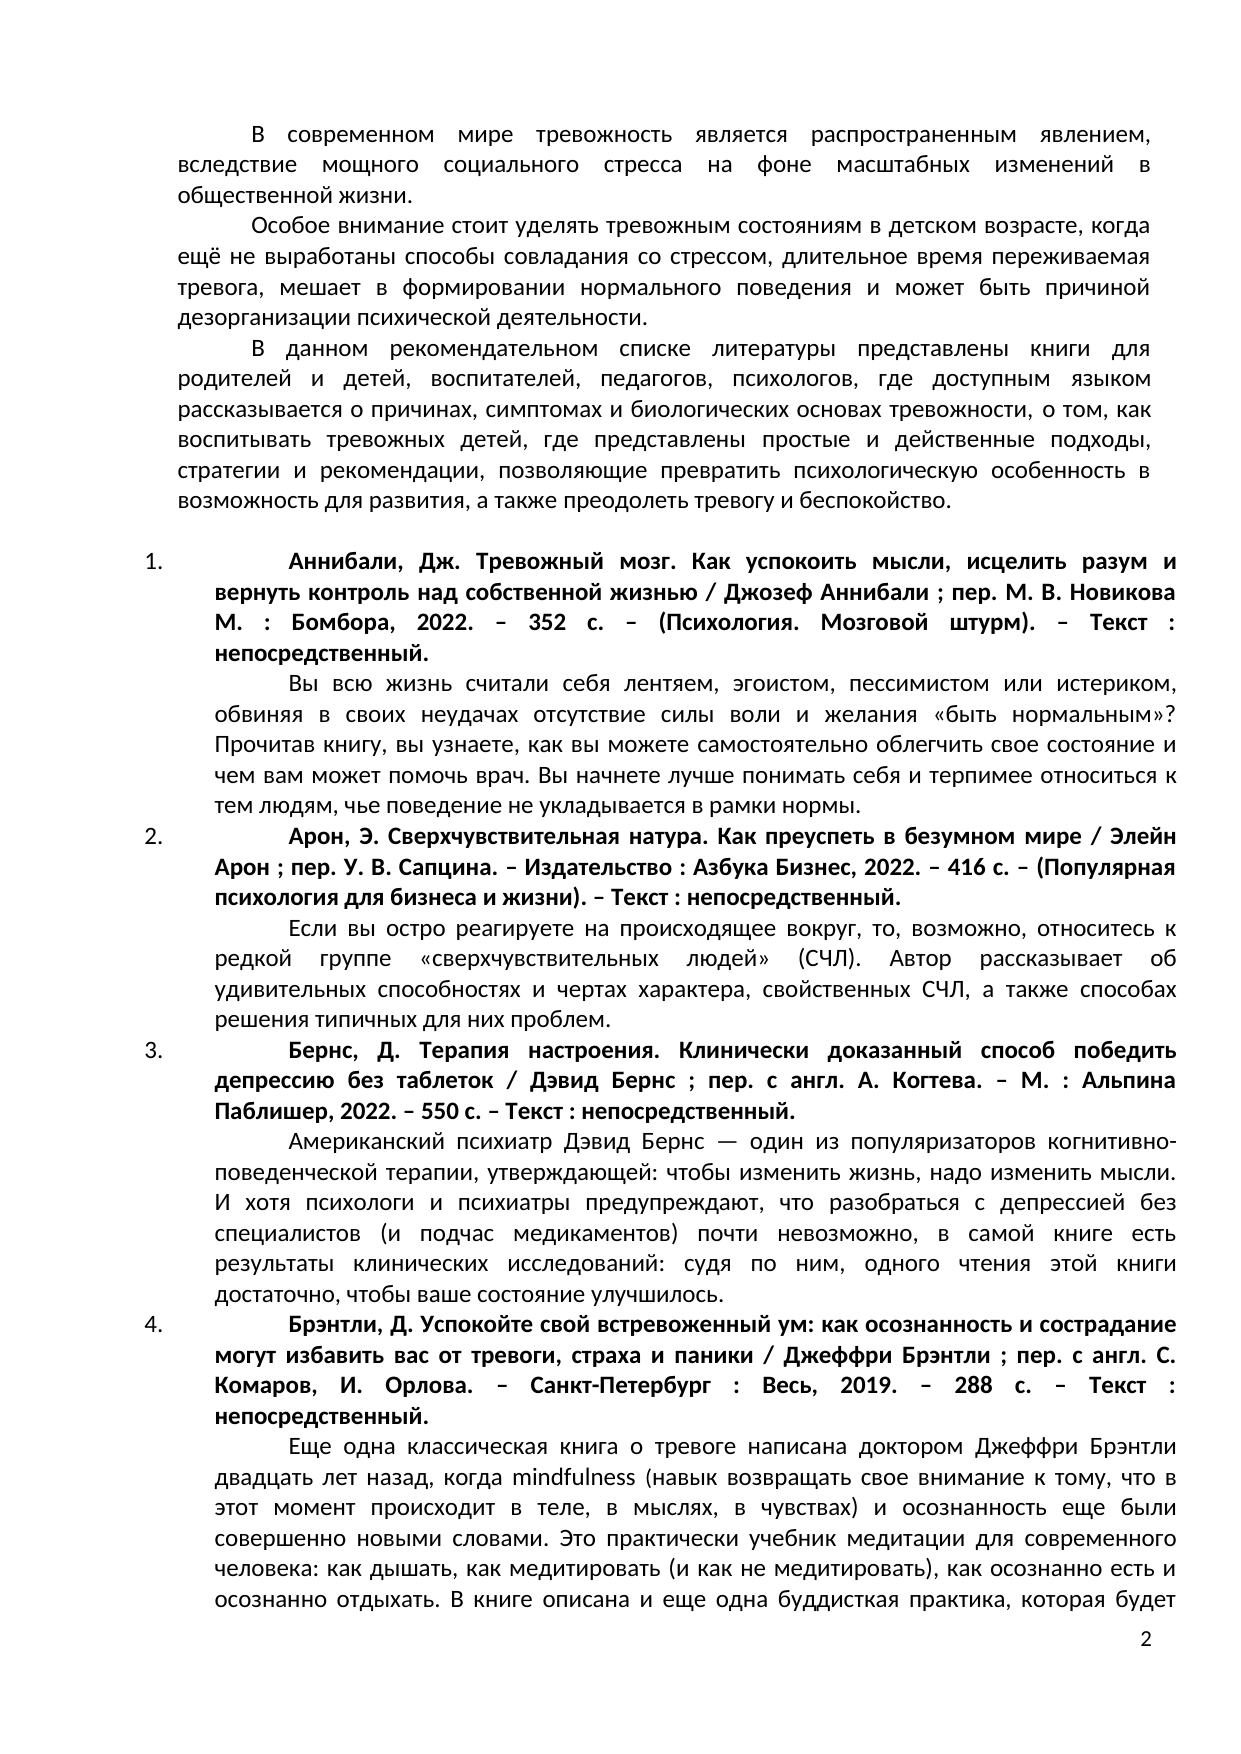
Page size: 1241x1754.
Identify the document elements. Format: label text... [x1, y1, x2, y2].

text Особое внимание стоит уделять тревожным состояниям в детском возрасте, когда ещё не выработаны способы совладания со стрессом, длительное время переживаемая тревога, мешает в формировании нормального поведения и может быть причиной дезорганизации психической деятельности. [177, 210, 1152, 332]
table_cell Бернс, Д. Терапия настроения. Клинически доказанный способ победить депрессию без таблеток / Дэвид Бернс ; пер. с англ. А. Когтева. – М. : Альпина Паблишер, 2022. – 550 с. – Текст : непосредственный. Американский психиатр Дэвид Бернс — один из популяризаторов когнитивно-поведенческой терапии, утверждающей: чтобы изменить жизнь, надо изменить мысли. И хотя психологи и психиатры предупреждают, что разобраться с депрессией без специалистов (и подчас медикаментов) почти невозможно, в самой книге есть результаты клинических исследований: судя по ним, одного чтения этой книги достаточно, чтобы ваше состояние улучшилось. [203, 1034, 1189, 1308]
text В современном мире тревожность является распространенным явлением, вследствие мощного социального стресса на фоне масштабных изменений в общественной жизни. [177, 118, 1152, 210]
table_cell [203, 1309, 1189, 1614]
table_header Аннибали, Дж. Тревожный мозг. Как успокоить мысли, исцелить разум и вернуть контроль над собственной жизнью / Джозеф Аннибали ; пер. М. В. Новикова М. : Бомбора, 2022. – 352 с. – (Психология. Мозговой штурм). – Текст : непосредственный. Вы всю жизнь считали себя лентяем, эгоистом, пессимистом или истериком, обвиняя в своих неудачах отсутствие силы воли и желания «быть нормальным»? Прочитав книгу, вы узнаете, как вы можете самостоятельно облегчить свое состояние и чем вам может помочь врач. Вы начнете лучше понимать себя и терпимее относиться к тем людям, чье поведение не укладывается в рамки нормы. [203, 545, 1189, 820]
table_cell [133, 1309, 203, 1614]
table_header [133, 545, 203, 820]
table_cell [133, 820, 203, 1034]
table_cell [133, 1034, 203, 1308]
table_cell Арон, Э. Сверхчувствительная натура. Как преуспеть в безумном мире / Элейн Арон ; пер. У. В. Сапцина. – Издательство : Азбука Бизнес, 2022. – 416 с. – (Популярная психология для бизнеса и жизни). – Текст : непосредственный. Если вы остро реагируете на происходящее вокруг, то, возможно, относитесь к редкой группе «сверхчувствительных людей» (СЧЛ). Автор рассказывает об удивительных способностях и чертах характера, свойственных СЧЛ, а также способах решения типичных для них проблем. [203, 820, 1189, 1034]
text В данном рекомендательном списке литературы представлены книги для родителей и детей, воспитателей, педагогов, психологов, где доступным языком рассказывается о причинах, симптомах и биологических основах тревожности, о том, как воспитывать тревожных детей, где представлены простые и действенные подходы, стратегии и рекомендации, позволяющие превратить психологическую особенность в возможность для развития, а также преодолеть тревогу и беспокойство. [177, 332, 1152, 515]
